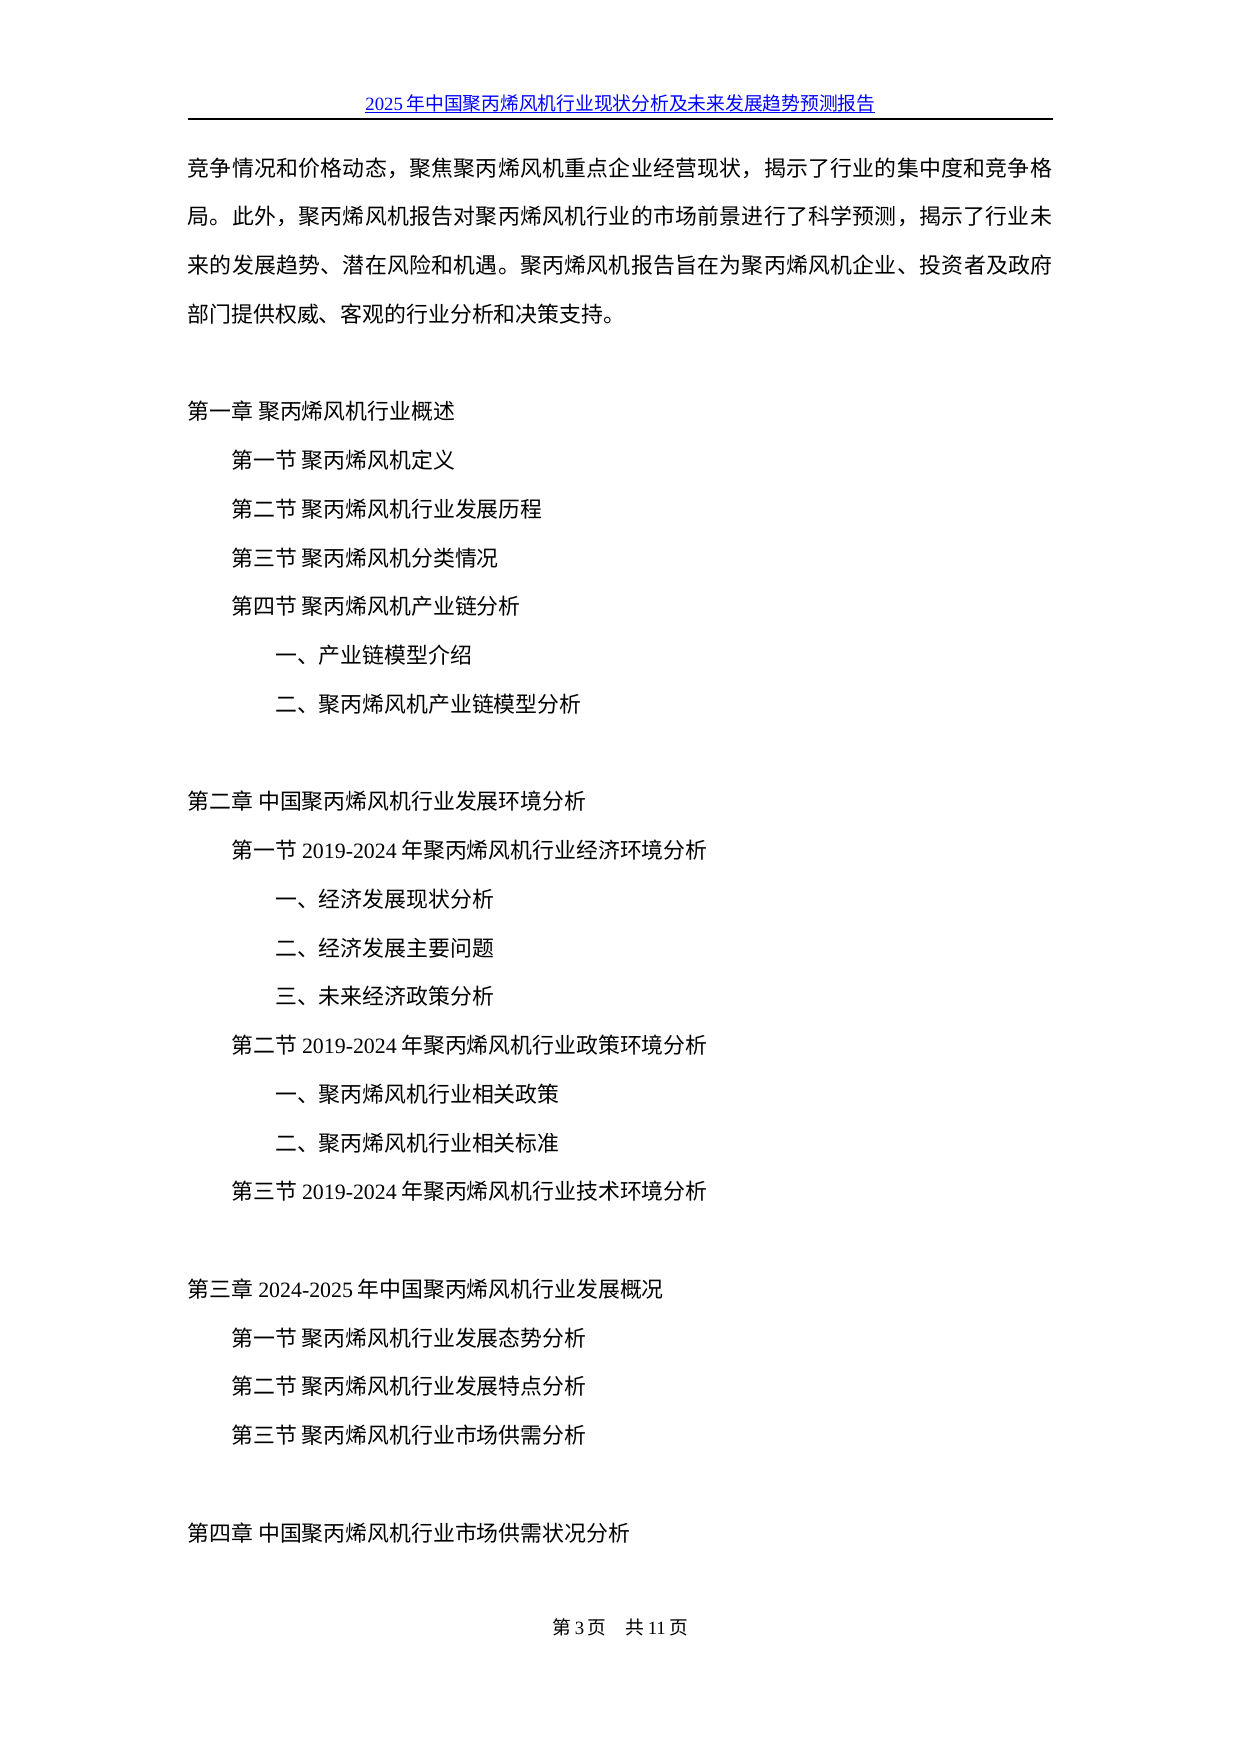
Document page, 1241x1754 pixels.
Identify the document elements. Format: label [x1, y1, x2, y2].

text [187, 150, 1053, 1548]
